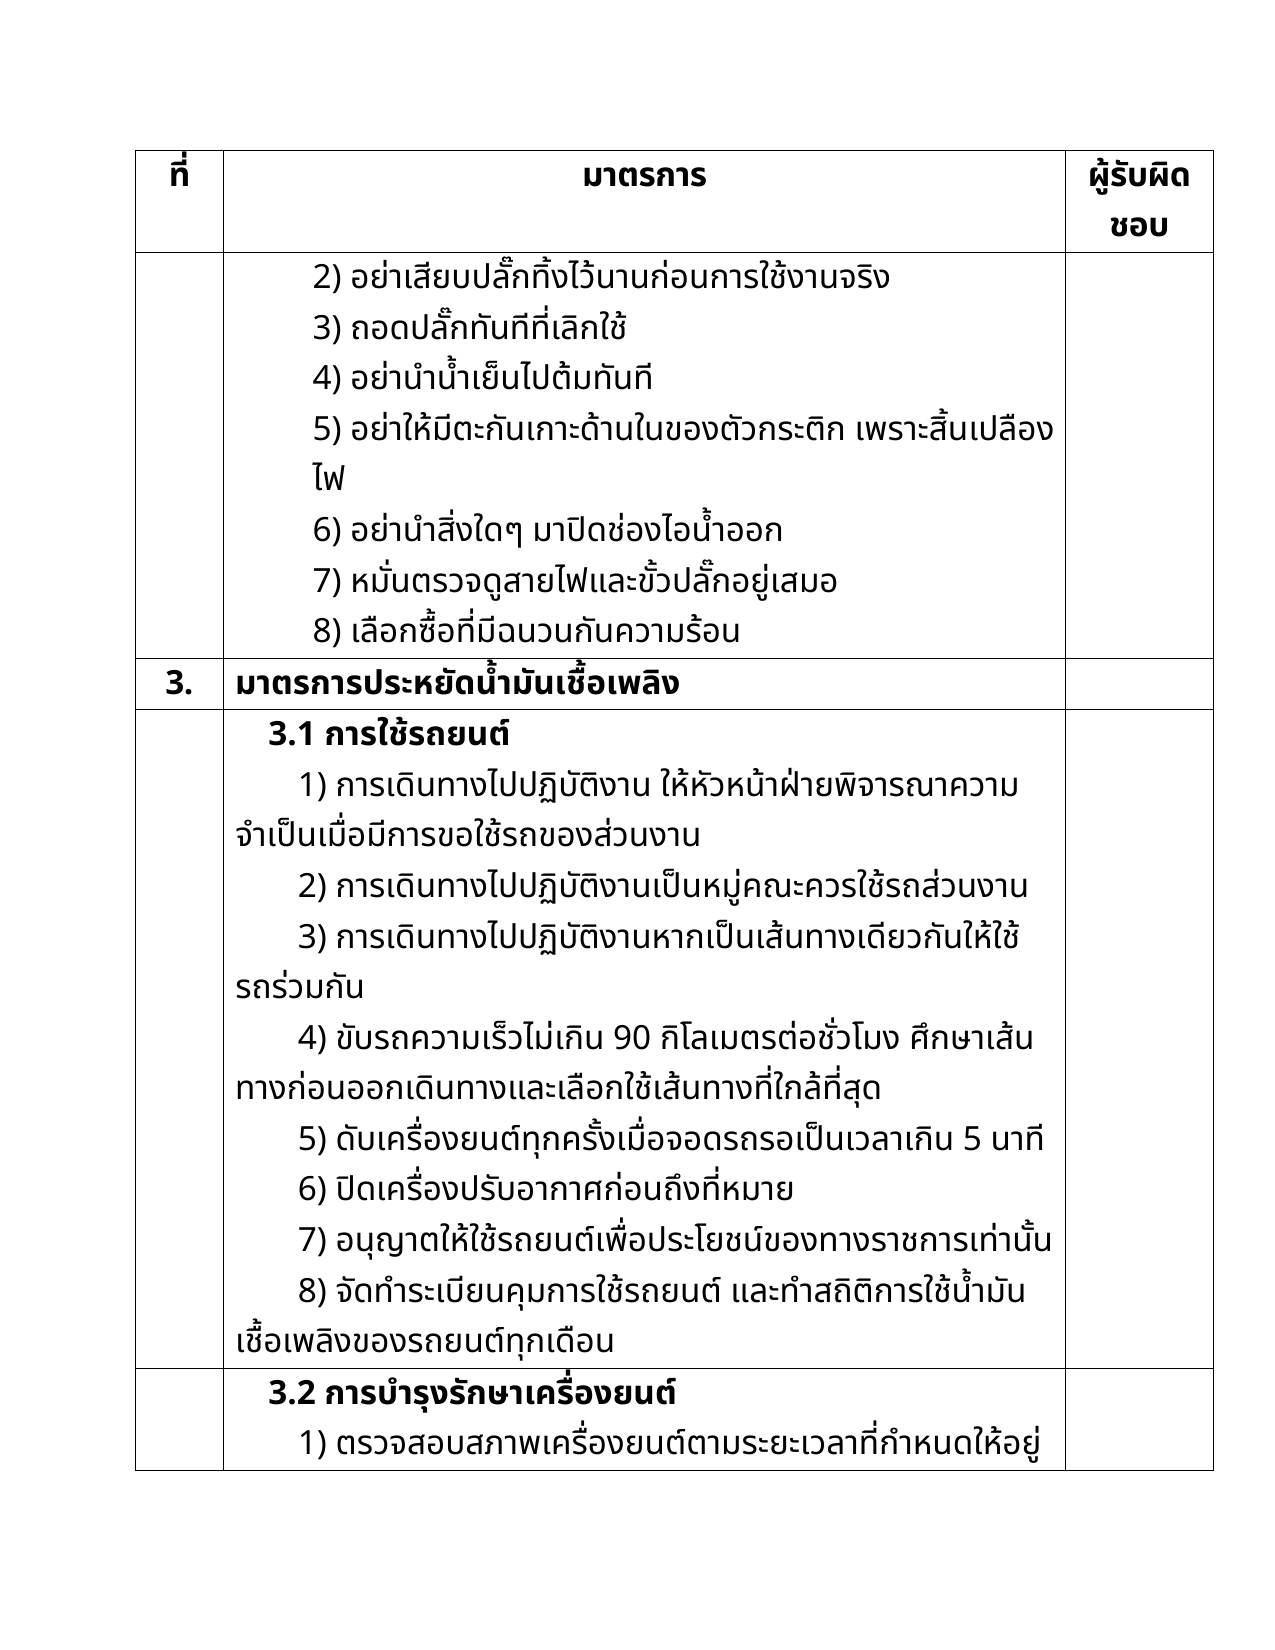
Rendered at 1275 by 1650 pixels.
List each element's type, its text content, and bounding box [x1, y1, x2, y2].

table_header ที่ [136, 151, 223, 252]
table_cell [136, 253, 223, 658]
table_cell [224, 1369, 1065, 1470]
table_cell 3.1 การใช้รถยนต์ 1) การเดินทางไปปฏิบัติงาน ให้หัวหน้าฝ่ายพิจารณาความจำเป็นเมื่อมีการขอใช้รถของส่วนงาน 2) การเดินทางไปปฏิบัติงานเป็นหมู่คณะควรใช้รถส่วนงาน 3) การเดินทางไปปฏิบัติงานหากเป็นเส้นทางเดียวกันให้ใช้รถร่วมกัน 4) ขับรถความเร็วไม่เกิน 90 กิโลเมตรต่อชั่วโมง ศึกษาเส้นทางก่อนออกเดินทางและเลือกใช้เส้นทางที่ใกล้ที่สุด 5) ดับเครื่องยนต์ทุกครั้งเมื่อจอดรถรอเป็นเวลาเกิน 5 นาที 6) ปิดเครื่องปรับอากาศก่อนถึงที่หมาย 7) อนุญาตให้ใช้รถยนต์เพื่อประโยชน์ของทางราชการเท่านั้น 8) จัดทำระเบียนคุมการใช้รถยนต์ และทำสถิติการใช้น้ำมันเชื้อเพลิงของรถยนต์ทุกเดือน [224, 710, 1065, 1367]
table_header ผู้รับผิดชอบ [1066, 151, 1213, 252]
table_cell [1066, 710, 1213, 1367]
table_cell [136, 1369, 223, 1470]
table_header มาตรการ [224, 151, 1065, 252]
table_cell [1066, 659, 1213, 709]
table_cell [1066, 253, 1213, 658]
table_cell 3. [136, 659, 223, 709]
table_cell มาตรการประหยัดน้ำมันเชื้อเพลิง [224, 659, 1065, 709]
table_cell [136, 710, 223, 1367]
table_cell [1066, 1369, 1213, 1470]
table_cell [224, 253, 1065, 658]
